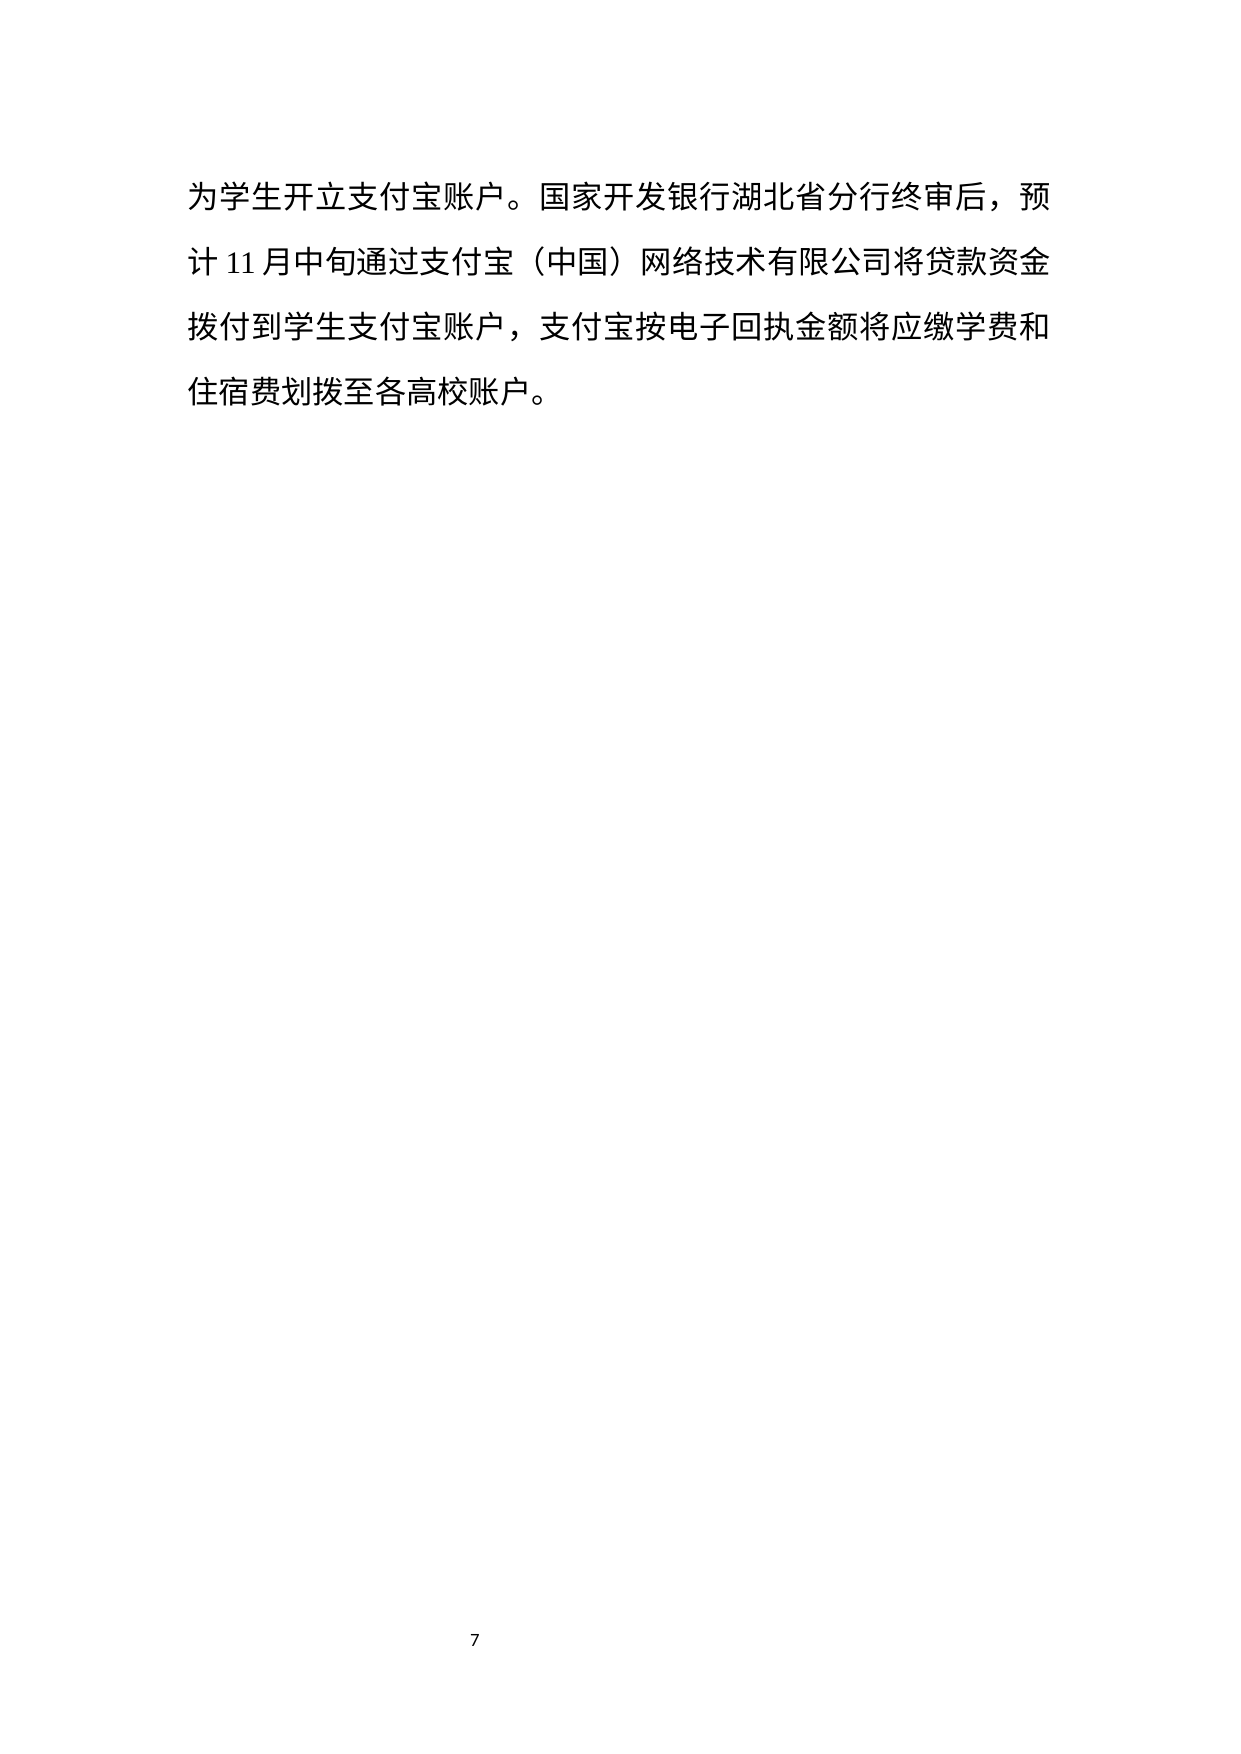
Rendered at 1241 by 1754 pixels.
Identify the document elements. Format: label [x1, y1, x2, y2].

text [187, 162, 1053, 422]
